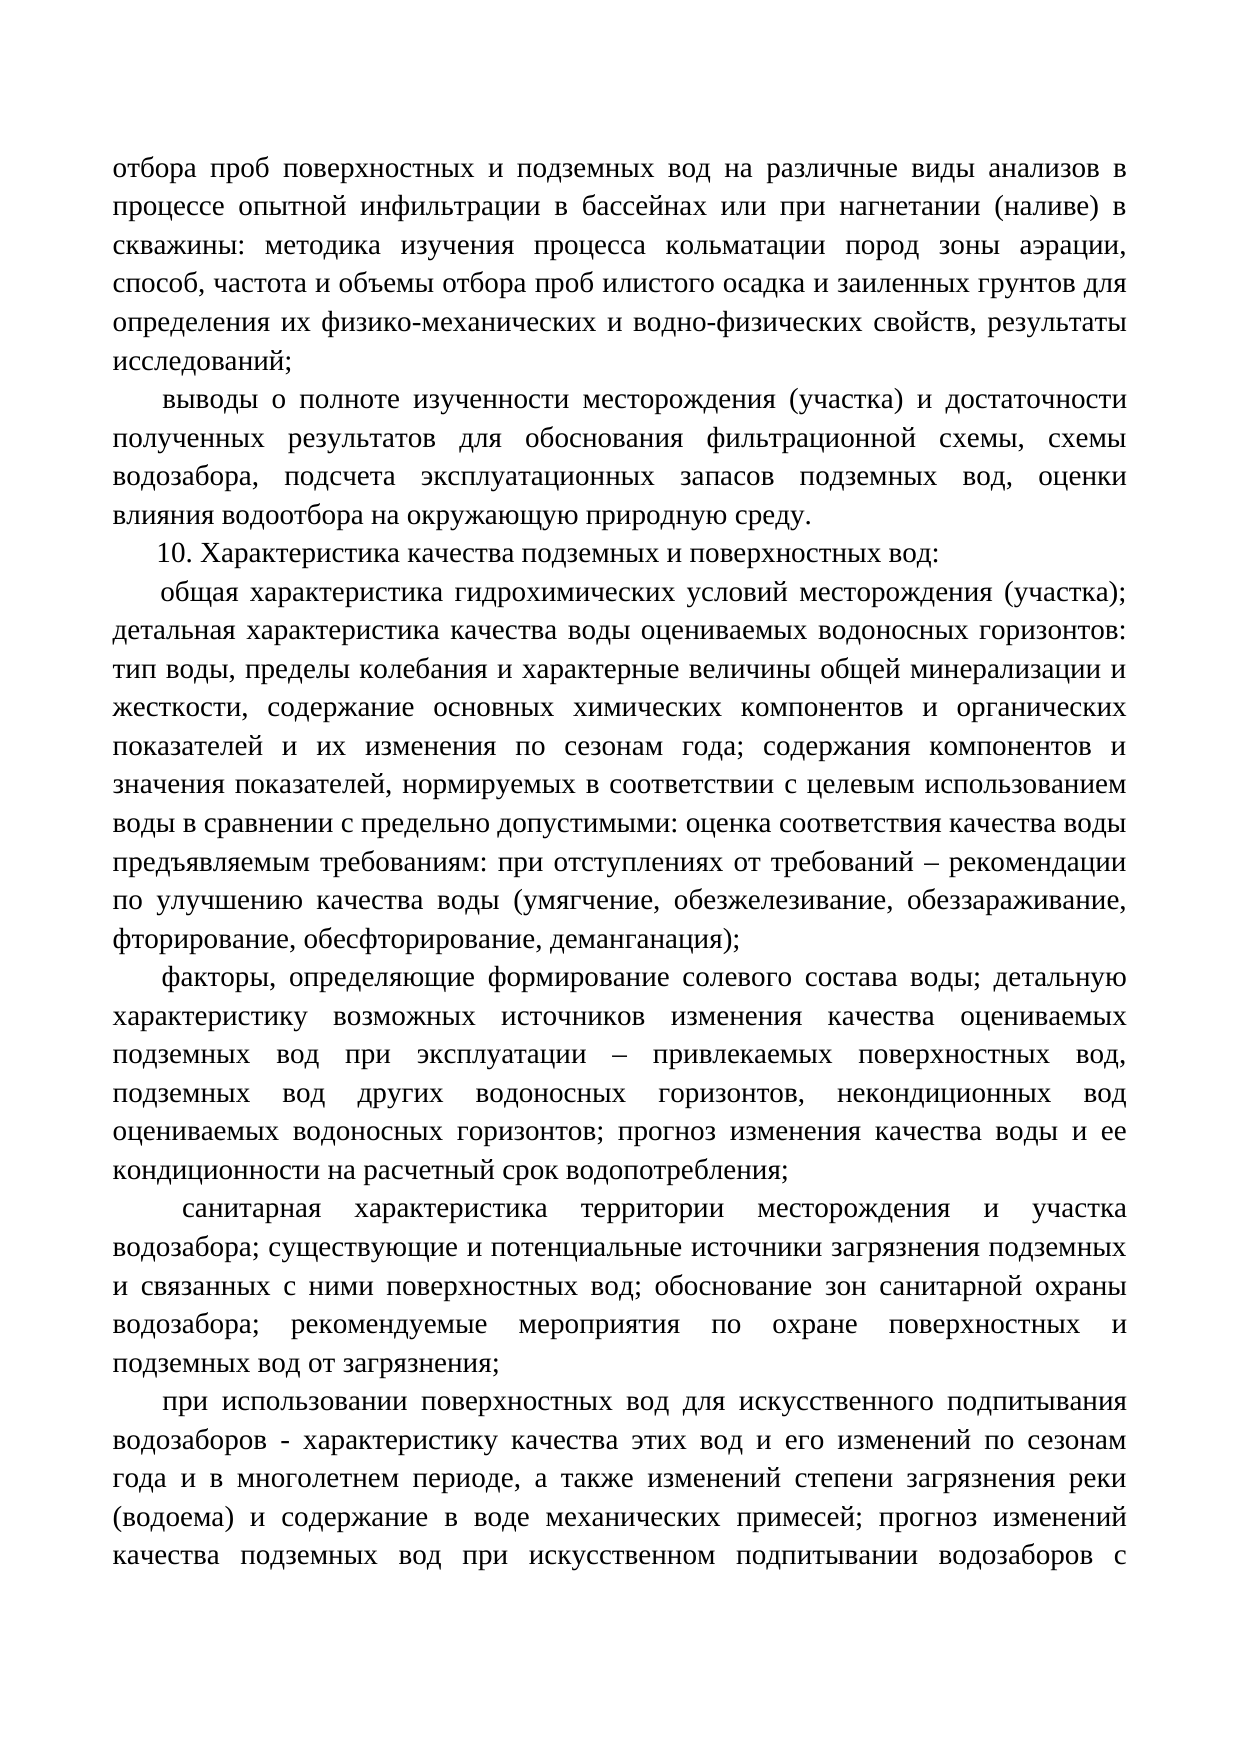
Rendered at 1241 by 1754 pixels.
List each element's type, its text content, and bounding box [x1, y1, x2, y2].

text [112, 1383, 1128, 1571]
text 10. Характеристика качества подземных и поверхностных вод: [112, 535, 1128, 569]
text общая характеристика гидрохимических условий месторождения (участка); детальная характеристика качества воды оцениваемых водоносных горизонтов: тип воды, пределы колебания и характерные величины общей минерализации и жесткости, содержание основных химических компонентов и органических показателей и их изменения по сезонам года; содержания компонентов и значения показателей, нормируемых в соответствии с целевым использованием воды в сравнении с предельно допустимыми: оценка соответствия качества воды предъявляемым требованиям: при отступлениях от требований – рекомендации по улучшению качества воды (умягчение, обезжелезивание, обеззараживание, фторирование, обесфторирование, деманганация); [112, 574, 1128, 954]
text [112, 150, 1128, 376]
text санитарная характеристика территории месторождения и участка водозабора; существующие и потенциальные источники загрязнения подземных и связанных с ними поверхностных вод; обоснование зон санитарной охраны водозабора; рекомендуемые мероприятия по охране поверхностных и подземных вод от загрязнения; [112, 1191, 1128, 1378]
text факторы, определяющие формирование солевого состава воды; детальную характеристику возможных источников изменения качества оцениваемых подземных вод при эксплуатации – привлекаемых поверхностных вод, подземных вод других водоносных горизонтов, некондиционных вод оцениваемых водоносных горизонтов; прогноз изменения качества воды и ее кондиционности на расчетный срок водопотребления; [112, 959, 1128, 1186]
text выводы о полноте изученности месторождения (участка) и достаточности полученных результатов для обоснования фильтрационной схемы, схемы водозабора, подсчета эксплуатационных запасов подземных вод, оценки влияния водоотбора на окружающую природную среду. [112, 381, 1128, 530]
